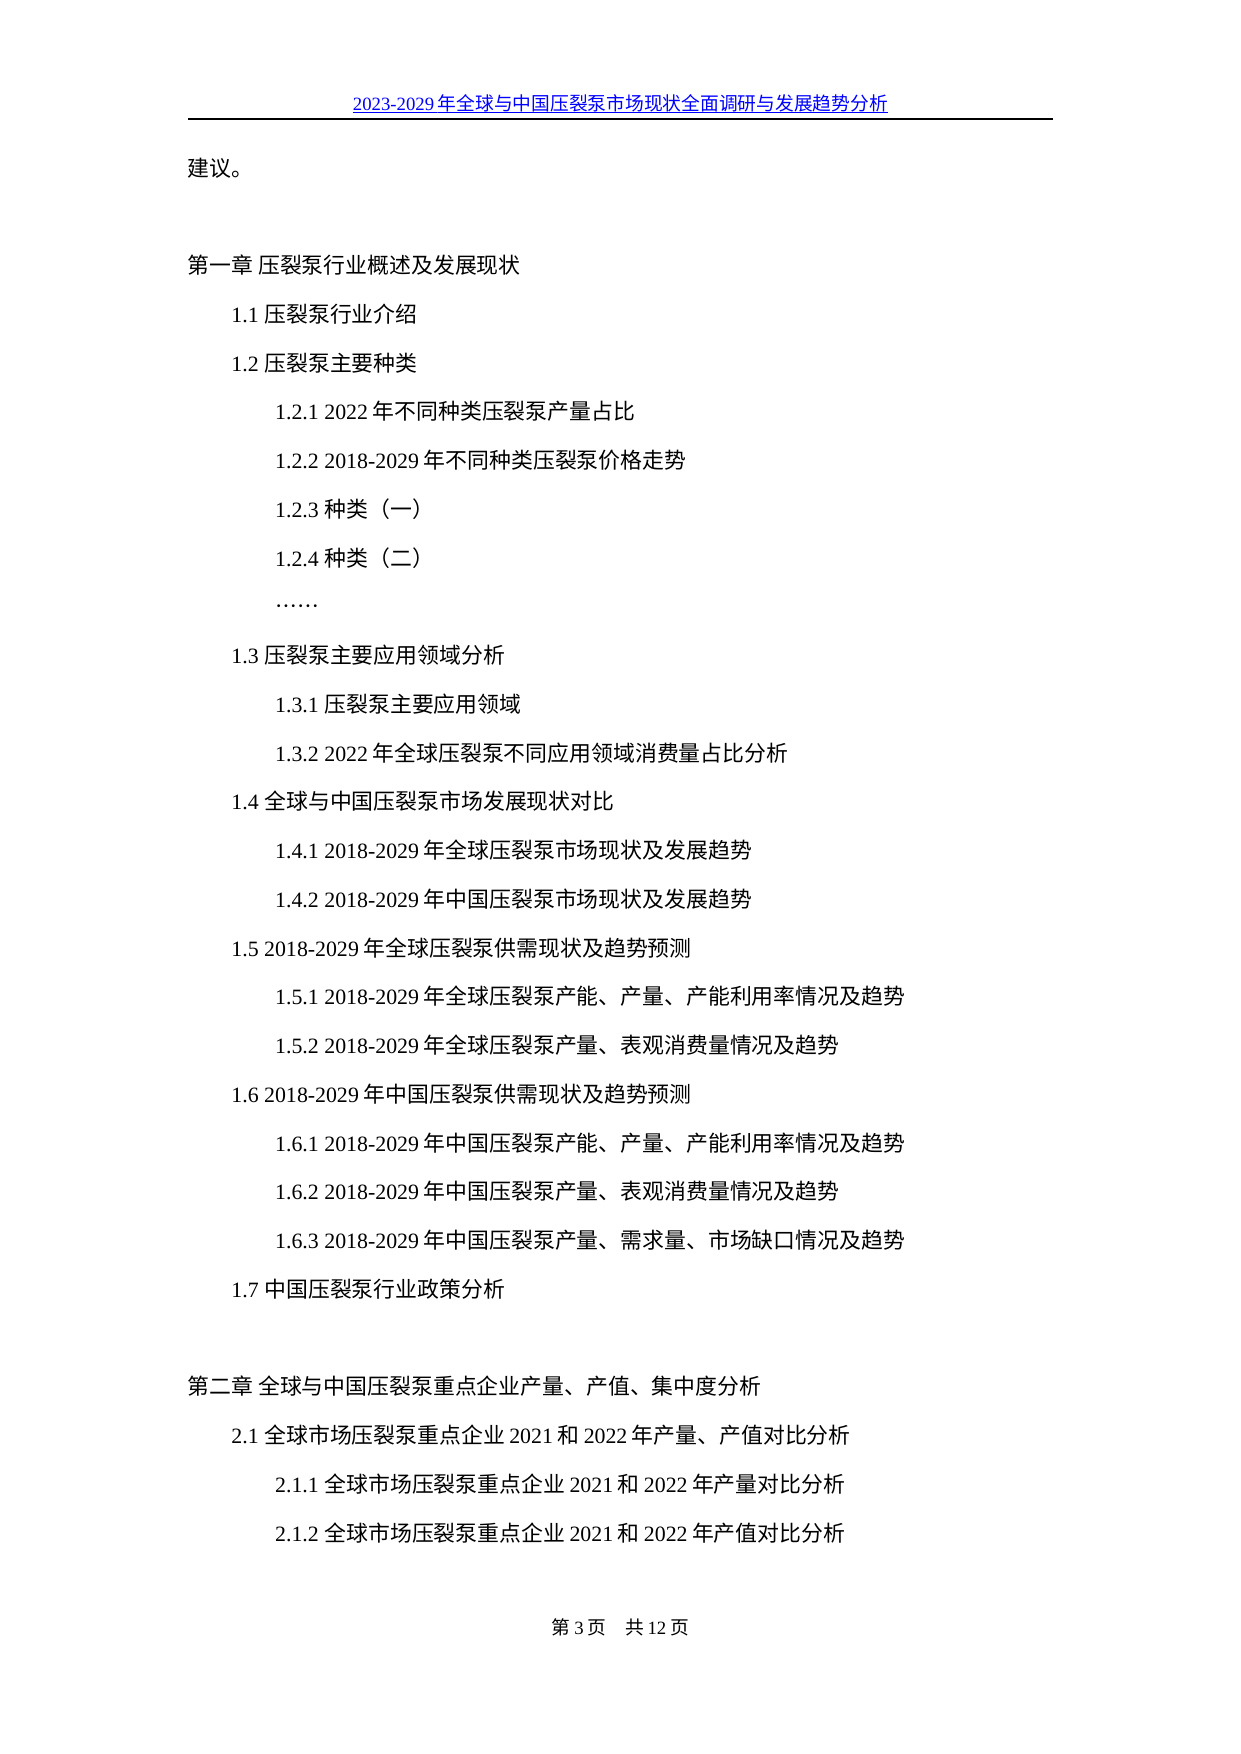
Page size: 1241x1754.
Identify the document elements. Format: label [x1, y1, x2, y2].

text [187, 150, 1053, 1548]
